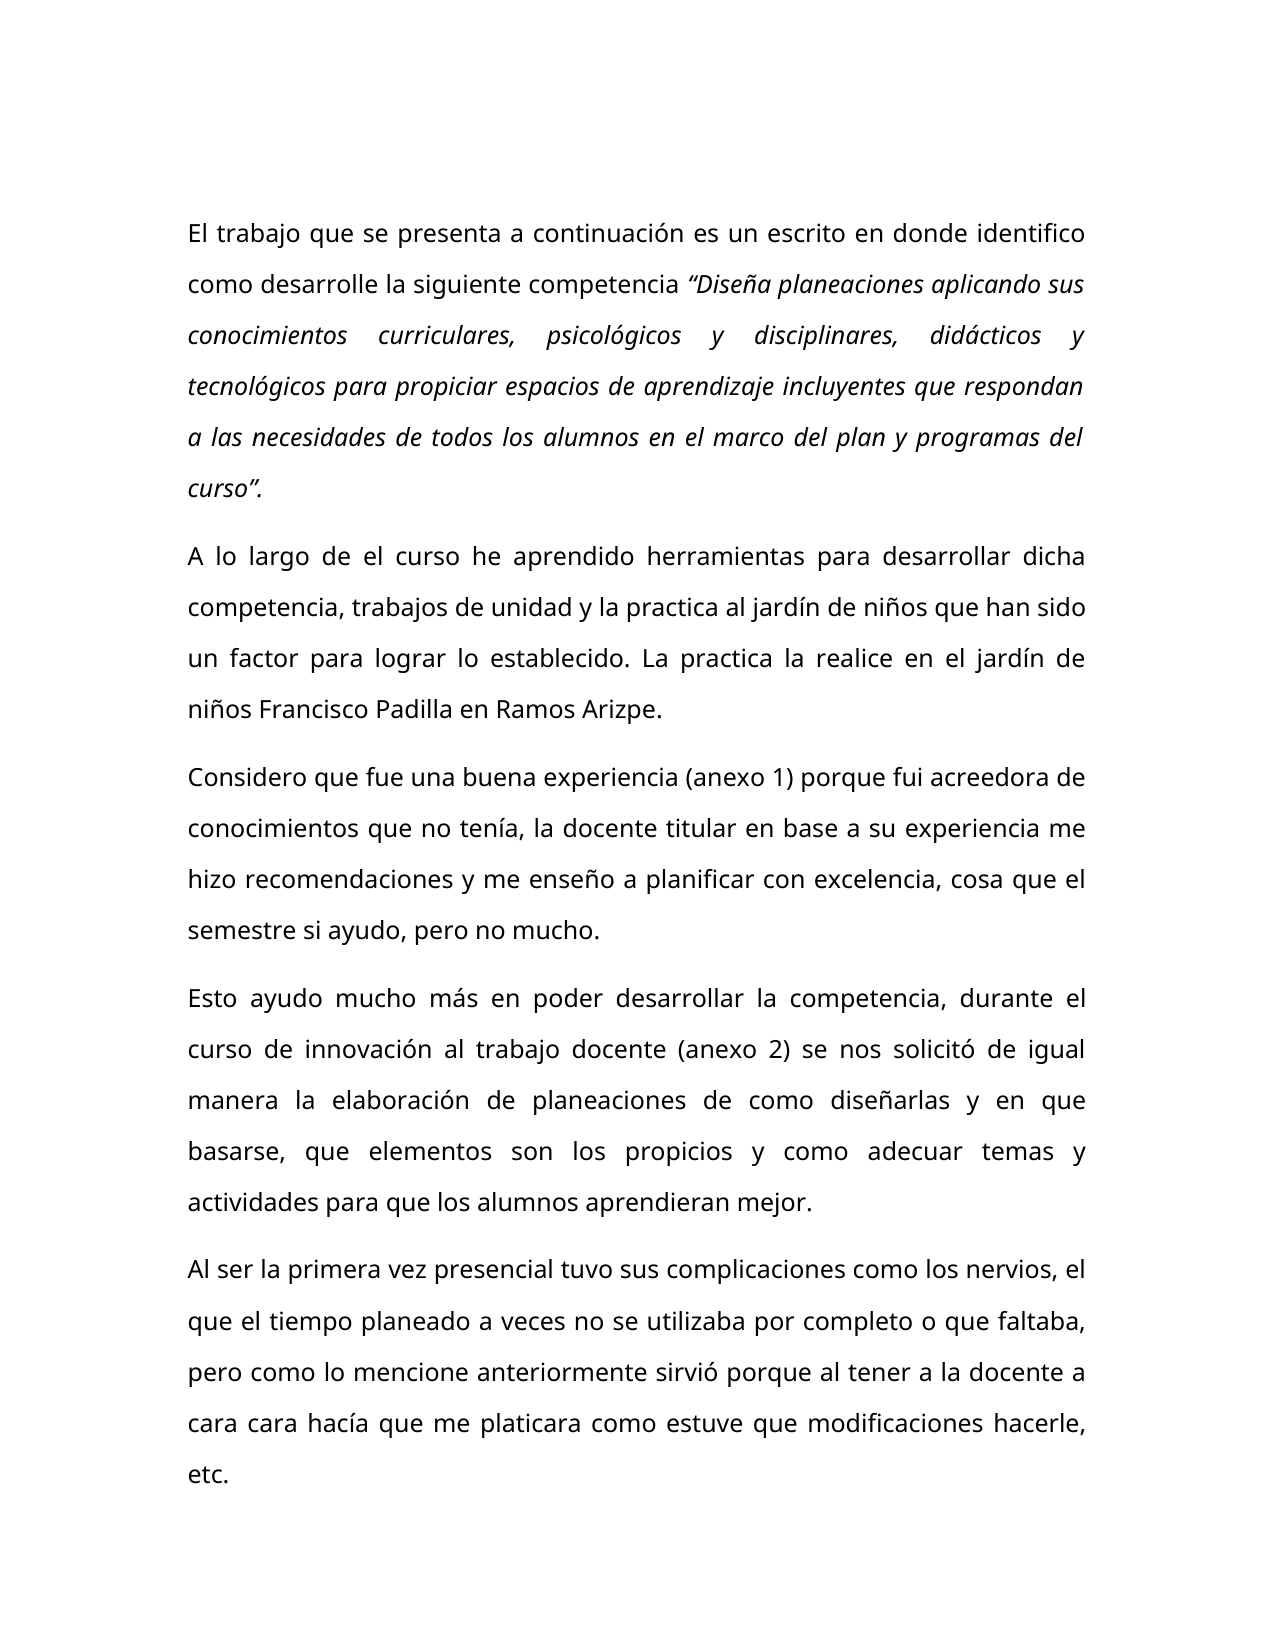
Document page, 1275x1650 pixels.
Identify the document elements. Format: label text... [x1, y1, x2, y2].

text A lo largo de el curso he aprendido herramientas para desarrollar dicha competencia, trabajos de unidad y la practica al jardín de niños que han sido un factor para lograr lo establecido. La practica la realice en el jardín de niños Francisco Padilla en Ramos Arizpe. [187, 565, 1087, 726]
text Esto ayudo mucho más en poder desarrollar la competencia, durante el curso de innovación al trabajo docente (anexo 2) se nos solicitó de igual manera la elaboración de planeaciones de como diseñarlas y en que basarse, que elementos son los propicios y como adecuar temas y actividades para que los alumnos aprendieran mejor. [187, 980, 1087, 1218]
text Considero que fue una buena experiencia (anexo 1) porque fui acreedora de conocimientos que no tenía, la docente titular en base a su experiencia me hizo recomendaciones y me enseño a planificar con excelencia, cosa que el semestre si ayudo, pero no mucho. [187, 759, 1087, 947]
text El trabajo que se presenta a continuación es un escrito en donde identifico como desarrolle la siguiente competencia “Diseña planeaciones aplicando sus conocimientos curriculares, psicológicos y disciplinares, didácticos y tecnológicos para propiciar espacios de aprendizaje incluyentes que respondan a las necesidades de todos los alumnos en el marco del plan y programas del curso”. [187, 216, 1087, 505]
text Al ser la primera vez presencial tuvo sus complicaciones como los nervios, el que el tiempo planeado a veces no se utilizaba por completo o que faltaba, pero como lo mencione anteriormente sirvió porque al tener a la docente a cara cara hacía que me platicara como estuve que modificaciones hacerle, etc. [187, 1278, 1087, 1490]
